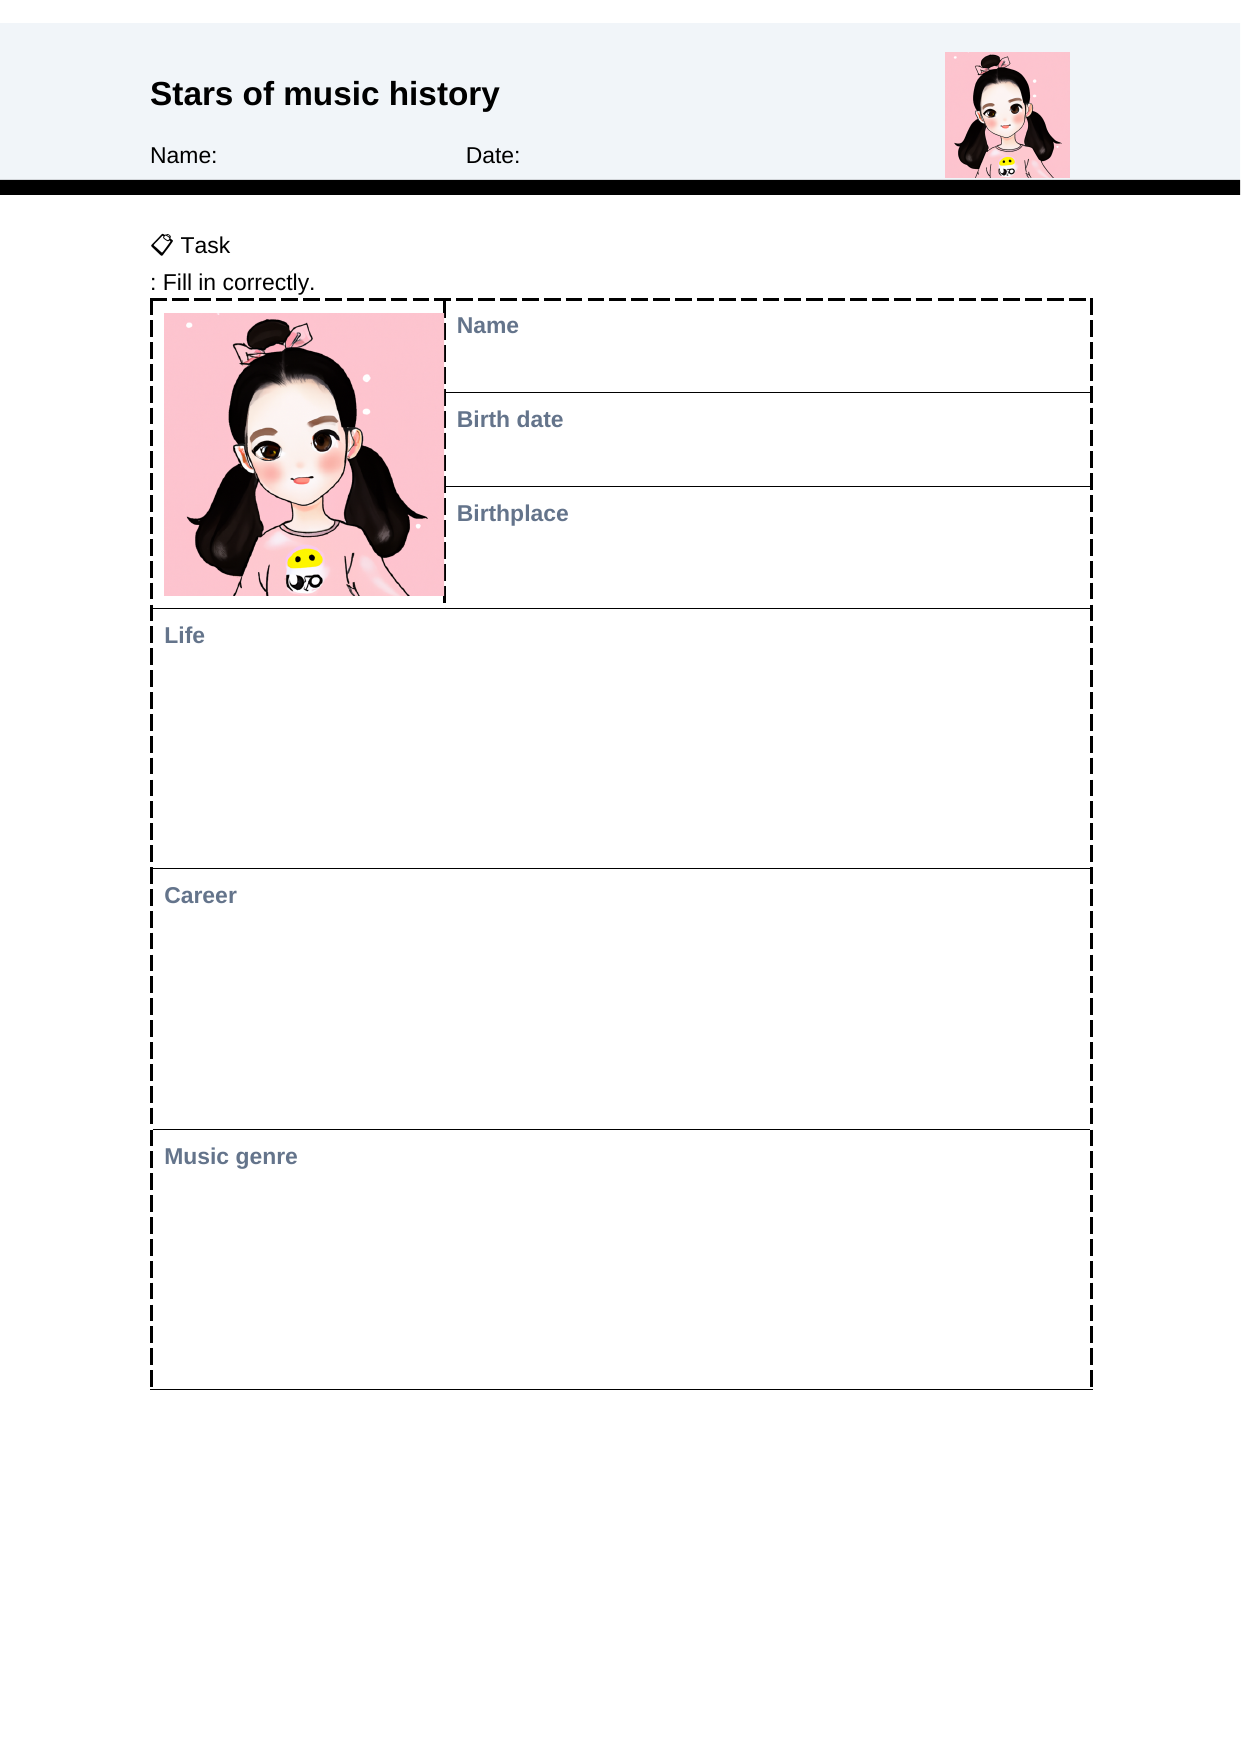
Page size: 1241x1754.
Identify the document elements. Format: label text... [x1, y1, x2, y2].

table_cell Life [152, 609, 1092, 868]
picture [164, 313, 445, 596]
table_cell Birth date [445, 393, 1092, 486]
table_header [152, 298, 444, 608]
table_cell Music genre [152, 1129, 1092, 1389]
text 📋 Task [150, 223, 1090, 261]
text : Fill in correctly. [150, 261, 1090, 298]
table_cell Career [152, 869, 1092, 1128]
table_header Name [445, 298, 1092, 392]
picture [0, 23, 1241, 195]
table_cell Birthplace [444, 487, 1092, 608]
